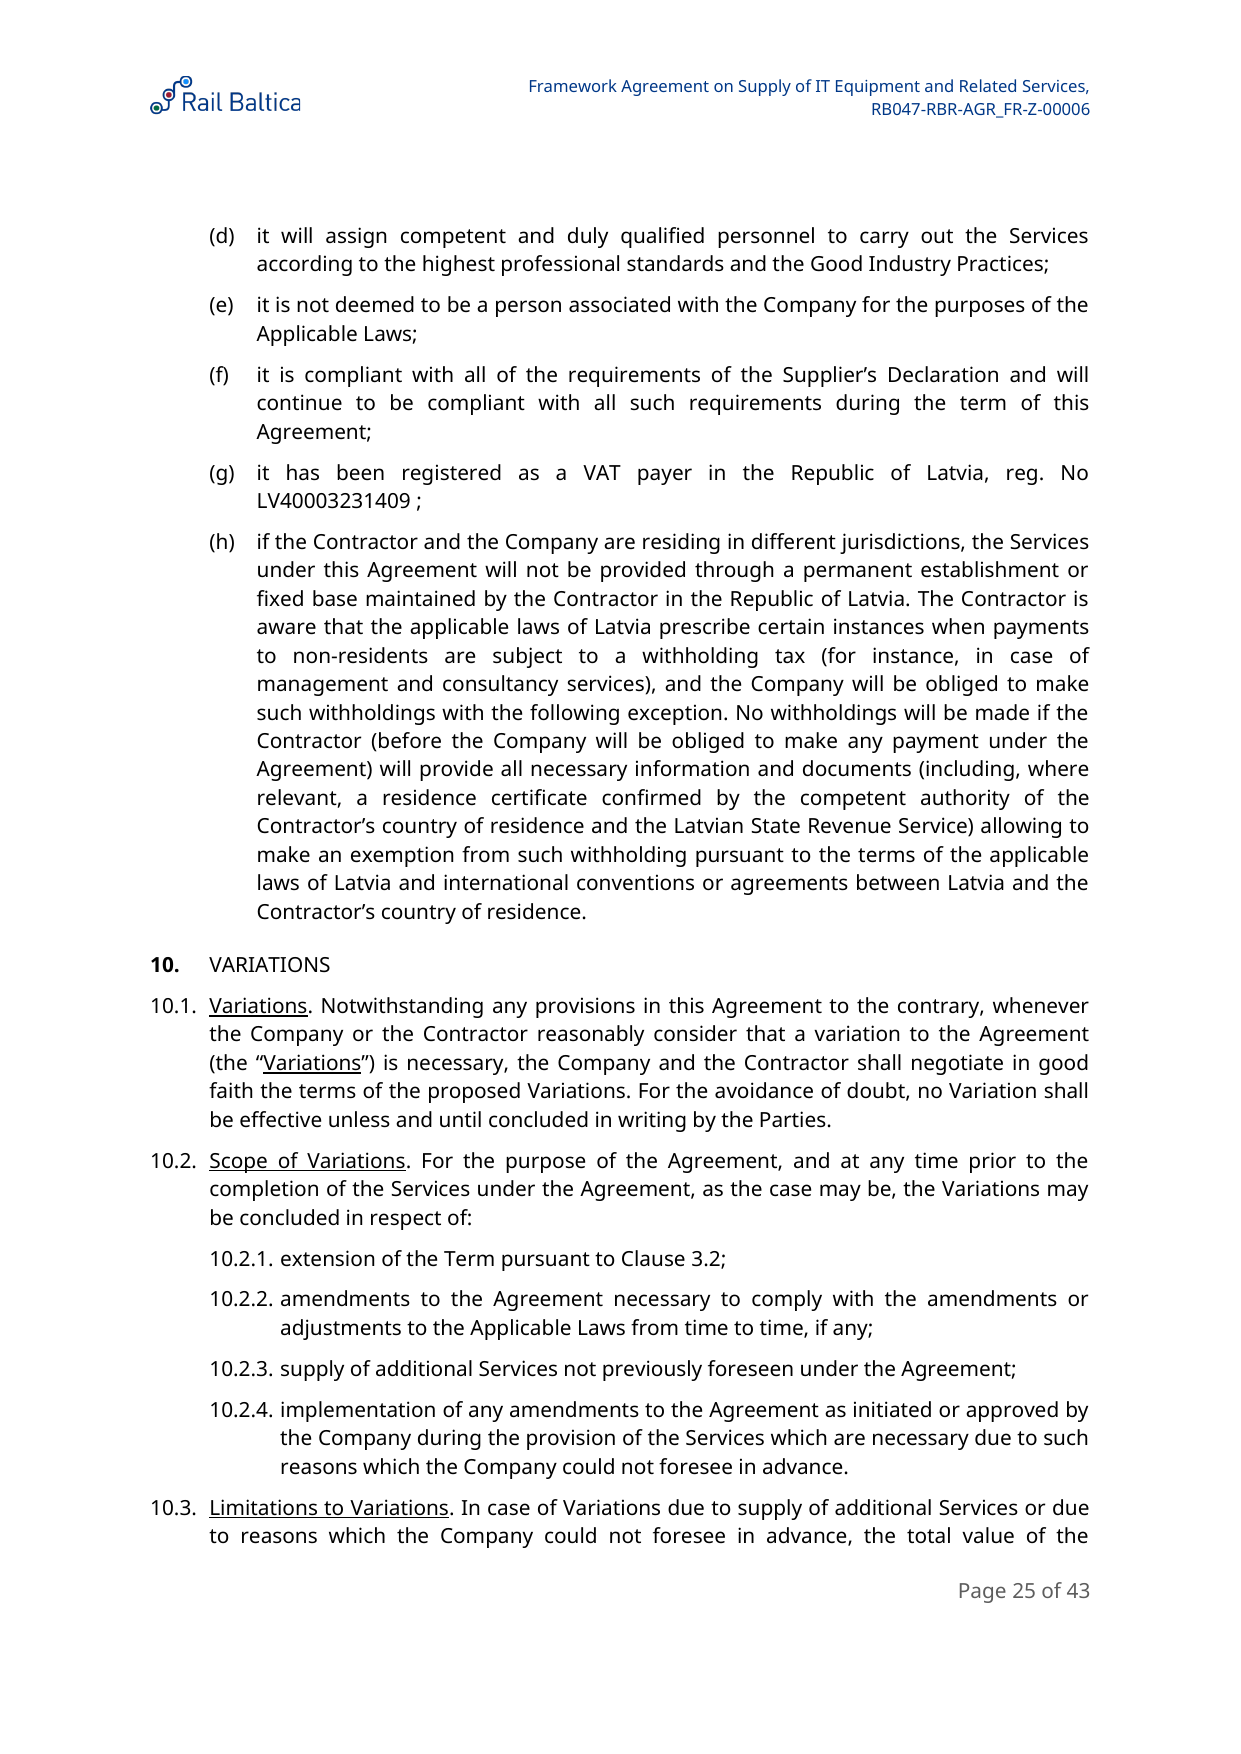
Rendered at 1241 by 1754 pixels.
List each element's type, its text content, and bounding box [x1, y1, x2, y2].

text Variations [150, 950, 1090, 979]
text it is not deemed to be a person associated with the Company for the purposes of the Applicable Laws; [209, 291, 1090, 347]
text it has been registered as a VAT payer in the Republic of Latvia, reg. No LV40003231409 ; [209, 458, 1090, 514]
text extension of the Term pursuant to Clause 3.2; [209, 1244, 1090, 1272]
text Scope of Variations. For the purpose of the Agreement, and at any time prior to the completion of the Services under the Agreement, as the case may be, the Variations may be concluded in respect of: [150, 1146, 1090, 1231]
text Variations. Notwithstanding any provisions in this Agreement to the contrary, whenever the Company or the Contractor reasonably consider that a variation to the Agreement (the “Variations”) is necessary, the Company and the Contractor shall negotiate in good faith the terms of the proposed Variations. For the avoidance of doubt, no Variation shall be effective unless and until concluded in writing by the Parties. [150, 991, 1090, 1133]
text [150, 1493, 1090, 1549]
text it is compliant with all of the requirements of the Supplier’s Declaration and will continue to be compliant with all such requirements during the term of this Agreement; [209, 360, 1090, 445]
text implementation of any amendments to the Agreement as initiated or approved by the Company during the provision of the Services which are necessary due to such reasons which the Company could not foresee in advance. [209, 1395, 1090, 1480]
picture [150, 76, 300, 126]
text it will assign competent and duly qualified personnel to carry out the Services according to the highest professional standards and the Good Industry Practices; [209, 221, 1090, 278]
text amendments to the Agreement necessary to comply with the amendments or adjustments to the Applicable Laws from time to time, if any; [209, 1284, 1090, 1341]
text supply of additional Services not previously foreseen under the Agreement; [209, 1354, 1090, 1382]
text if the Contractor and the Company are residing in different jurisdictions, the Services under this Agreement will not be provided through a permanent establishment or fixed base maintained by the Contractor in the Republic of Latvia. The Contractor is aware that the applicable laws of Latvia prescribe certain instances when payments to non-residents are subject to a withholding tax (for instance, in case of management and consultancy services), and the Company will be obliged to make such withholdings with the following exception. No withholdings will be made if the Contractor (before the Company will be obliged to make any payment under the Agreement) will provide all necessary information and documents (including, where relevant, a residence certificate confirmed by the competent authority of the Contractor’s country of residence and the Latvian State Revenue Service) allowing to make an exemption from such withholding pursuant to the terms of the applicable laws of Latvia and international conventions or agreements between Latvia and the Contractor’s country of residence. [209, 527, 1090, 925]
